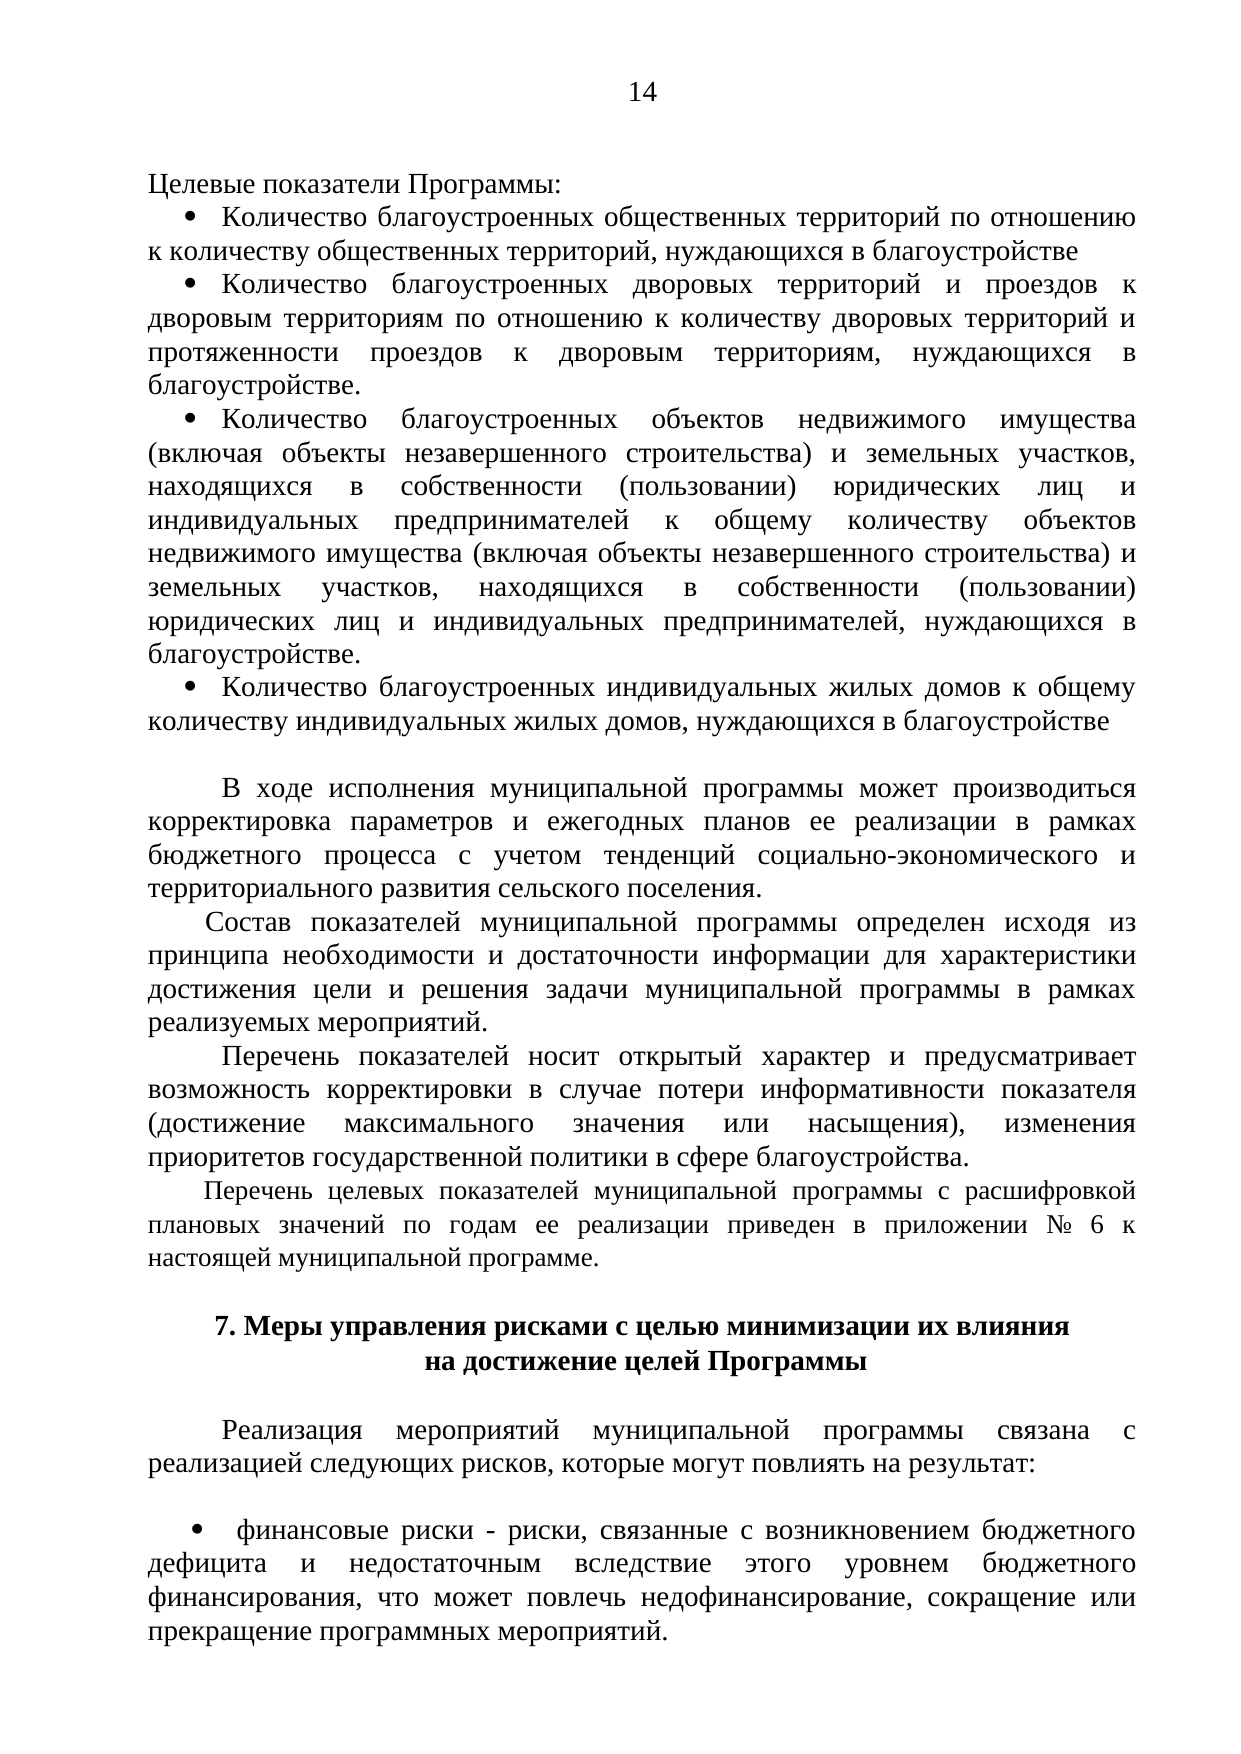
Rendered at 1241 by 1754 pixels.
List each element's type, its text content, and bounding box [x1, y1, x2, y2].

list Количество благоустроенных общественных территорий по отношению к количеству общественных территорий, нуждающихся в благоустройстве [148, 200, 1137, 267]
text Реализация мероприятий муниципальной программы связана с реализацией следующих рисков, которые могут повлиять на результат: [148, 1412, 1137, 1479]
text В ходе исполнения муниципальной программы может производиться корректировка параметров и ежегодных планов ее реализации в рамках бюджетного процесса с учетом тенденций социально-экономического и территориального развития сельского поселения. [148, 770, 1137, 904]
text 7. Меры управления рисками с целью минимизации их влияния [148, 1308, 1137, 1342]
list финансовые риски - риски, связанные с возникновением бюджетного дефицита и недостаточным вследствие этого уровнем бюджетного финансирования, что может повлечь недофинансирование, сокращение или прекращение программных мероприятий. [148, 1513, 1137, 1647]
text Целевые показатели Программы: [148, 166, 1137, 200]
list Количество благоустроенных индивидуальных жилых домов к общему количеству индивидуальных жилых домов, нуждающихся в благоустройстве [148, 670, 1137, 737]
text на достижение целей Программы [148, 1343, 1137, 1377]
list Количество благоустроенных объектов недвижимого имущества (включая объекты незавершенного строительства) и земельных участков, находящихся в собственности (пользовании) юридических лиц и индивидуальных предпринимателей к общему количеству объектов недвижимого имущества (включая объекты незавершенного строительства) и земельных участков, находящихся в собственности (пользовании) юридических лиц и индивидуальных предпринимателей, нуждающихся в благоустройстве. [148, 401, 1137, 670]
text Перечень целевых показателей муниципальной программы с расшифровкой плановых значений по годам ее реализации приведен в приложении № 6 к настоящей муниципальной программе. [148, 1173, 1137, 1273]
text Перечень показателей носит открытый характер и предусматривает возможность корректировки в случае потери информативности показателя (достижение максимального значения или насыщения), изменения приоритетов государственной политики в сфере благоустройства. [148, 1039, 1137, 1173]
text Состав показателей муниципальной программы определен исходя из принципа необходимости и достаточности информации для характеристики достижения цели и решения задачи муниципальной программы в рамках реализуемых мероприятий. [148, 904, 1137, 1039]
list Количество благоустроенных дворовых территорий и проездов к дворовым территориям по отношению к количеству дворовых территорий и протяженности проездов к дворовым территориям, нуждающихся в благоустройстве. [148, 267, 1137, 401]
